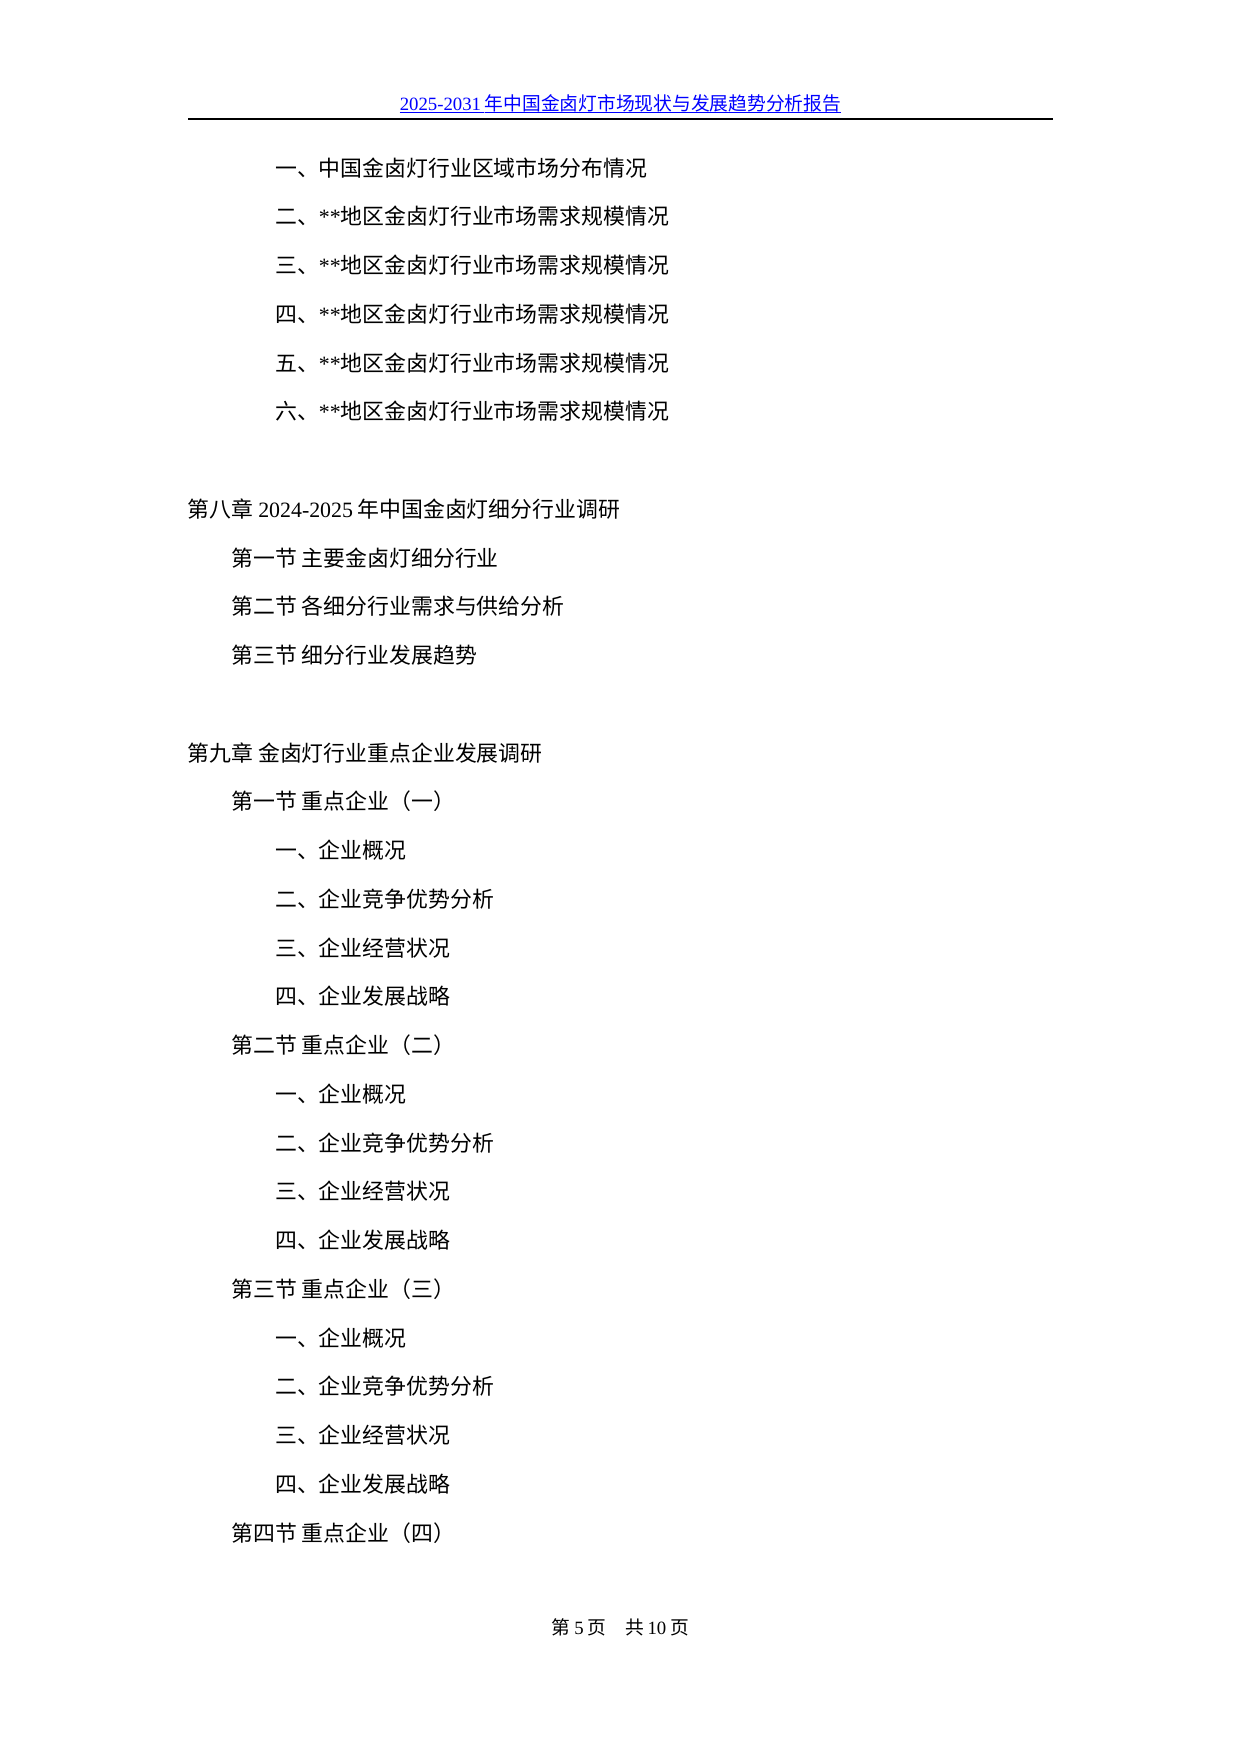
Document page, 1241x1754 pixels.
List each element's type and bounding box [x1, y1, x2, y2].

text [187, 150, 1053, 1548]
